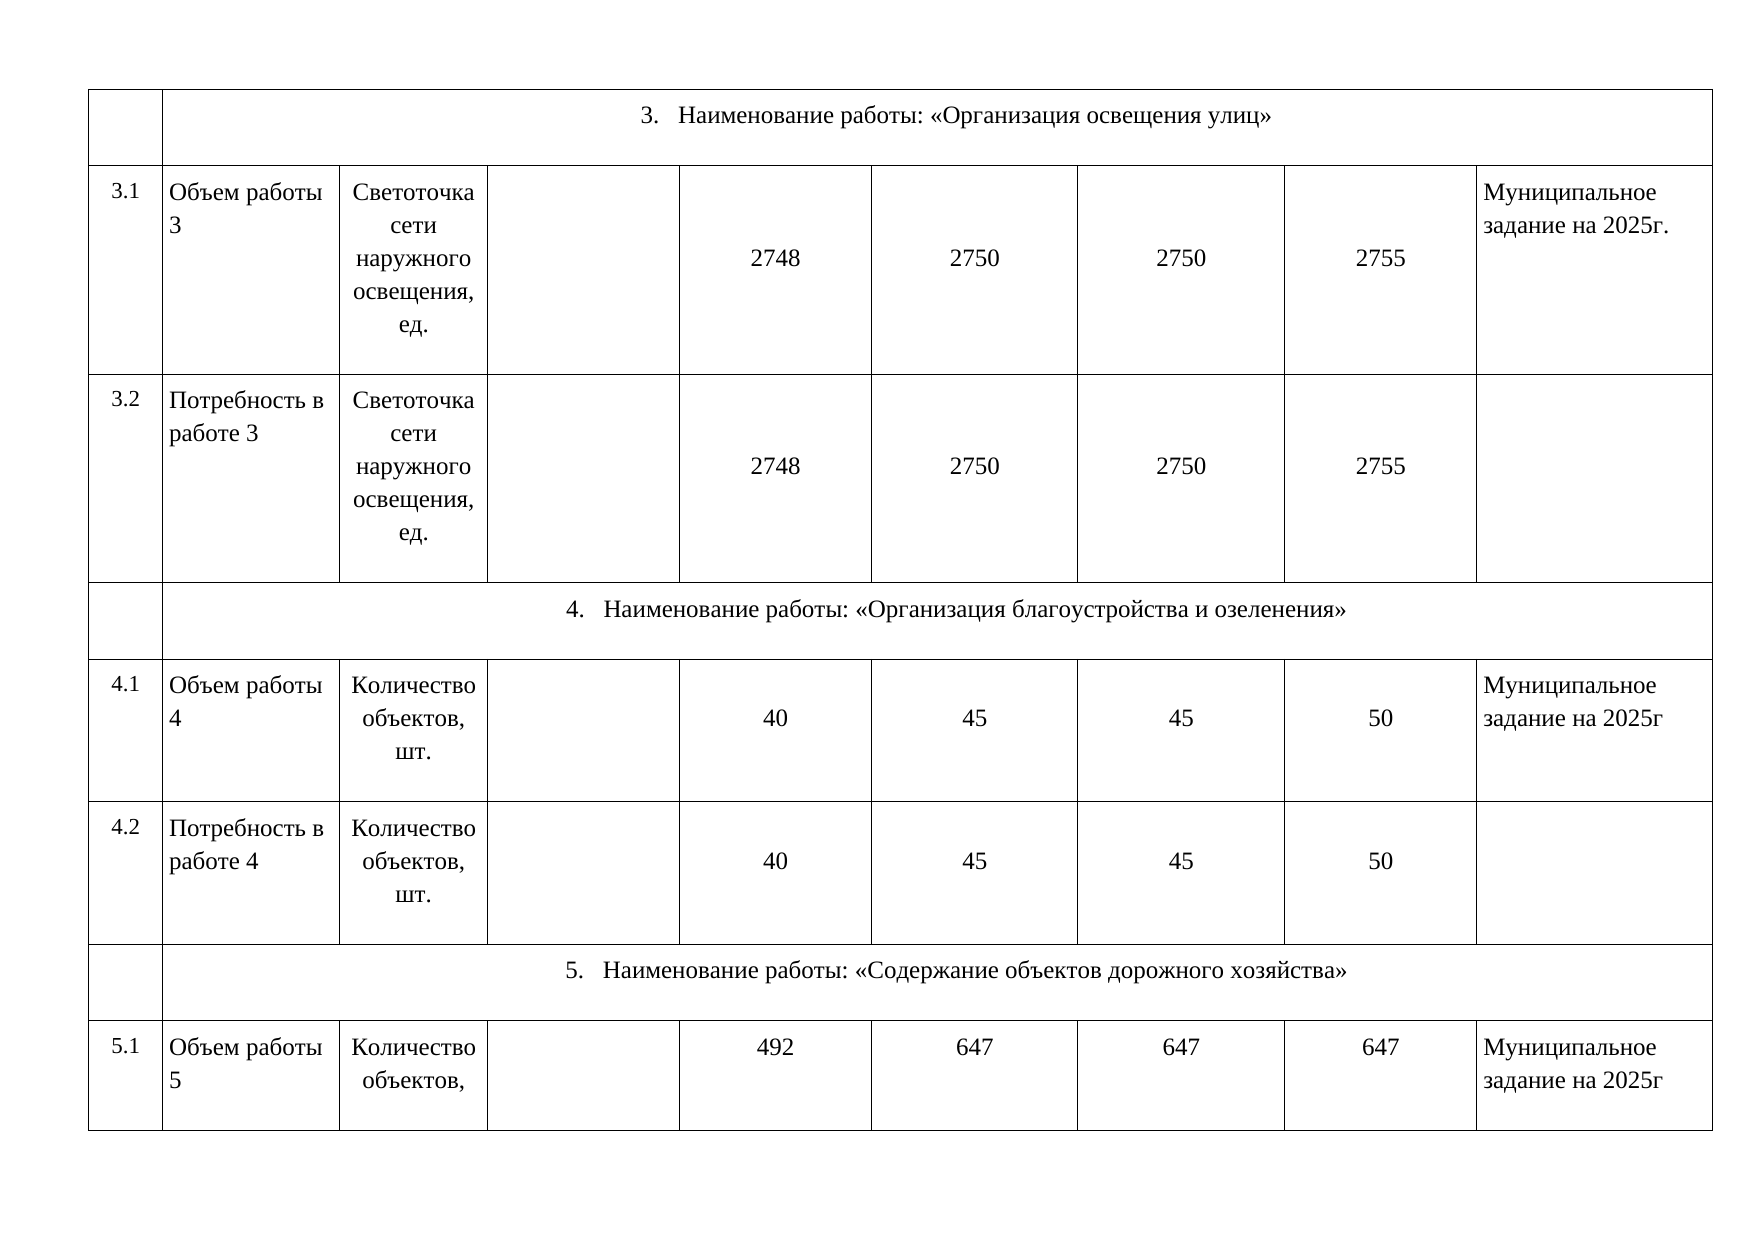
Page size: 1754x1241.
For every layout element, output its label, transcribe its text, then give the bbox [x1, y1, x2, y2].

table_cell [488, 802, 679, 944]
table_cell Количество объектов, шт. [340, 660, 487, 801]
table_cell Светоточка сети наружного освещения, ед. [340, 166, 487, 374]
table_cell Количество объектов, шт. [340, 802, 487, 944]
table_cell 45 [872, 802, 1077, 944]
table_cell 5.1 [89, 1021, 162, 1129]
table_cell 40 [680, 660, 871, 801]
table_cell 3.2 [89, 375, 162, 582]
table_cell 2750 [1078, 375, 1284, 582]
table_cell Потребность в работе 3 [163, 375, 339, 582]
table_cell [1477, 1021, 1712, 1129]
table_cell 2750 [1078, 166, 1284, 374]
table_cell 4.2 [89, 802, 162, 944]
table_cell 50 [1285, 660, 1476, 801]
table_cell [89, 583, 162, 659]
table_cell [89, 945, 162, 1020]
table_cell 2755 [1285, 166, 1476, 374]
table_cell 2750 [872, 166, 1077, 374]
table_cell Наименование работы: «Содержание объектов дорожного хозяйства» [163, 945, 1712, 1020]
table_cell 50 [1285, 802, 1476, 944]
table_cell 40 [680, 802, 871, 944]
table_cell Объем работы 5 [163, 1021, 339, 1129]
table_cell [1477, 375, 1712, 582]
table_cell Светоточка сети наружного освещения, ед. [340, 375, 487, 582]
table_cell 647 [872, 1021, 1077, 1129]
table_cell 45 [872, 660, 1077, 801]
table_cell 647 [1285, 1021, 1476, 1129]
table_cell Потребность в работе 4 [163, 802, 339, 944]
table_cell 2748 [680, 166, 871, 374]
table_cell [488, 660, 679, 801]
table_cell 4.1 [89, 660, 162, 801]
table_cell [1477, 802, 1712, 944]
table_cell 492 [680, 1021, 871, 1129]
table_cell Объем работы 3 [163, 166, 339, 374]
table_cell 2748 [680, 375, 871, 582]
table_cell 45 [1078, 660, 1284, 801]
table_cell Муниципальное задание на 2025г. [1477, 166, 1712, 374]
table_cell Наименование работы: «Организация освещения улиц» [163, 90, 1712, 165]
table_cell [340, 1021, 487, 1129]
table_cell Муниципальное задание на 2025г [1477, 660, 1712, 801]
table_cell 3.1 [89, 166, 162, 374]
table_cell 2750 [872, 375, 1077, 582]
table_cell [488, 1021, 679, 1129]
table_cell 647 [1078, 1021, 1284, 1129]
table_cell 2755 [1285, 375, 1476, 582]
table_cell Объем работы 4 [163, 660, 339, 801]
table_cell [488, 375, 679, 582]
table_cell Наименование работы: «Организация благоустройства и озеленения» [163, 583, 1712, 659]
table_cell 45 [1078, 802, 1284, 944]
table_cell [89, 90, 162, 165]
table_cell [488, 166, 679, 374]
